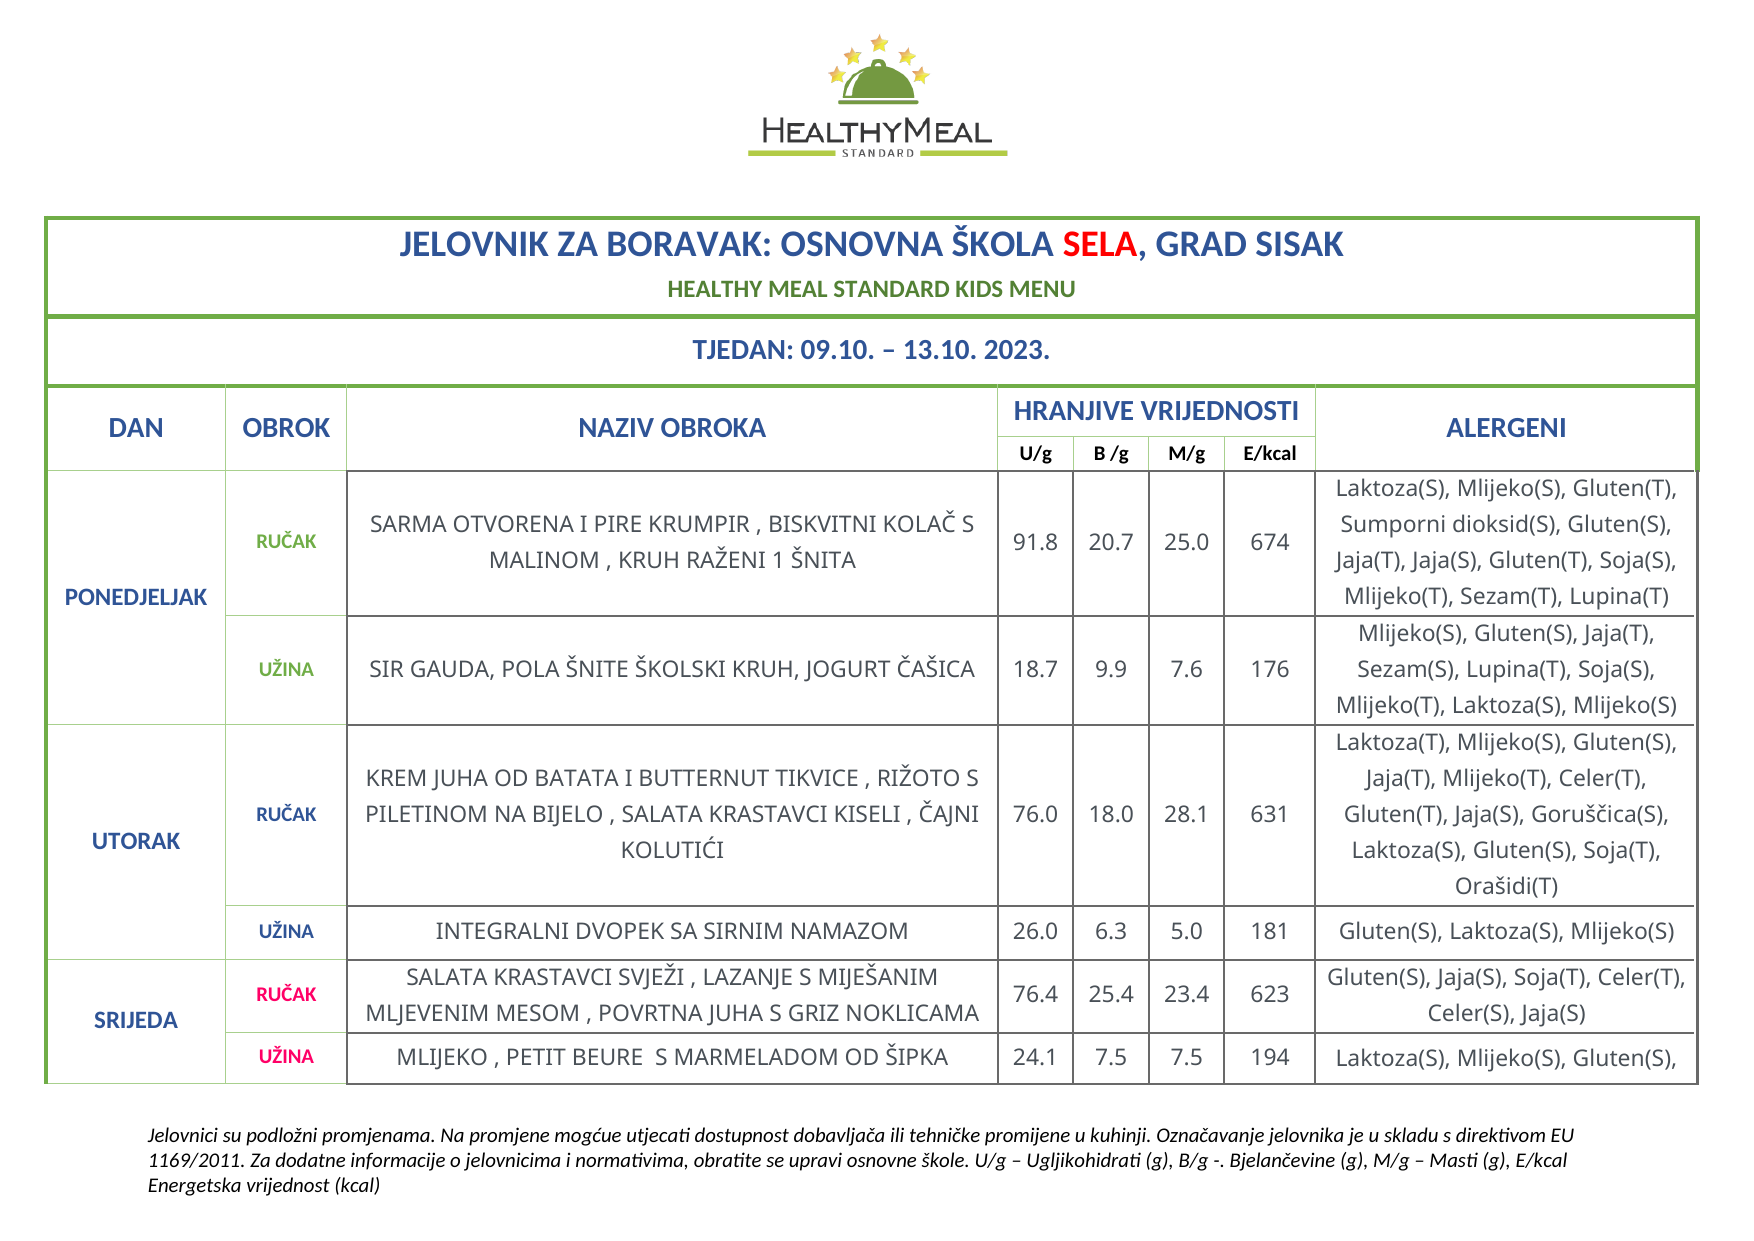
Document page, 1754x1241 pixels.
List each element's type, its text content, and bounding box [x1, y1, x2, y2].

table_cell 9.9 [1074, 617, 1148, 724]
table_cell 674 [1225, 472, 1314, 615]
table_cell MLIJEKO , PETIT BEURE S MARMELADOM OD ŠIPKA [348, 1034, 997, 1082]
table_cell 194 [1225, 1034, 1314, 1082]
table_cell Laktoza(S), Mlijeko(S), Gluten(S), Sezam(T), Sumporni dioksid(S) [1316, 1032, 1696, 1082]
table_cell 6.3 [1074, 907, 1148, 958]
table_cell SALATA KRASTAVCI SVJEŽI , LAZANJE S MIJEŠANIM MLJEVENIM MESOM , POVRTNA JUHA S GRIZ NOKLICAMA [348, 961, 997, 1032]
table_cell 18.0 [1074, 726, 1148, 905]
table_cell Laktoza(T), Mlijeko(S), Gluten(S), Jaja(T), Mlijeko(T), Celer(T), Gluten(T), Jaja(S), Goruščica(S), Laktoza(S), Gluten(S), Soja(T), Orašidi(T) [1316, 724, 1696, 905]
table_cell 7.5 [1150, 1034, 1223, 1082]
table_cell 5.0 [1150, 907, 1223, 958]
table_cell Gluten(S), Laktoza(S), Mlijeko(S) [1316, 905, 1696, 958]
table_cell B /g [1074, 437, 1148, 470]
table_cell 20.7 [1074, 472, 1148, 615]
table_cell UTORAK [48, 725, 225, 958]
table_cell 76.0 [999, 726, 1072, 905]
table_cell Mlijeko(S), Gluten(S), Jaja(T), Sezam(S), Lupina(T), Soja(S), Mlijeko(T), Laktoza(S), Mlijeko(S) [1316, 615, 1696, 724]
table_cell 28.1 [1150, 726, 1223, 905]
table_cell Laktoza(S), Mlijeko(S), Gluten(T), Sumporni dioksid(S), Gluten(S), Jaja(T), Jaja(S), Gluten(T), Soja(S), Mlijeko(T), Sezam(T), Lupina(T) [1316, 470, 1696, 615]
table_cell 76.4 [999, 961, 1072, 1032]
table_cell M/g [1149, 437, 1224, 470]
table_cell RUČAK [226, 725, 346, 905]
table_cell PONEDJELJAK [48, 471, 225, 724]
table_cell 7.6 [1150, 617, 1223, 724]
table_cell 24.1 [999, 1034, 1072, 1082]
table_cell SRIJEDA [48, 960, 225, 1082]
table_cell 631 [1225, 726, 1314, 905]
table_cell 23.4 [1150, 961, 1223, 1032]
table_cell Gluten(S), Jaja(S), Soja(T), Celer(T), Celer(S), Jaja(S) [1316, 959, 1696, 1032]
table_cell UŽINA [226, 906, 346, 958]
table_cell SARMA OTVORENA I PIRE KRUMPIR , BISKVITNI KOLAČ S MALINOM , KRUH RAŽENI 1 ŠNITA [348, 472, 997, 615]
table_cell HRANJIVE VRIJEDNOSTI [998, 388, 1315, 436]
table_cell INTEGRALNI DVOPEK SA SIRNIM NAMAZOM [348, 907, 997, 958]
table_cell UŽINA [226, 616, 346, 724]
table_cell TJEDAN: 09.10. – 13.10. 2023. [48, 319, 1695, 383]
table_cell E/kcal [1225, 437, 1315, 470]
table_cell 25.0 [1150, 472, 1223, 615]
table_cell SIR GAUDA, POLA ŠNITE ŠKOLSKI KRUH, JOGURT ČAŠICA [348, 617, 997, 724]
table_header JELOVNIK ZA BORAVAK: OSNOVNA ŠKOLA SELA, GRAD SISAK HEALTHY MEAL STANDARD KIDS MENU [48, 220, 1695, 314]
table_cell 18.7 [999, 617, 1072, 724]
table_cell DAN [48, 388, 225, 470]
table_cell 176 [1225, 617, 1314, 724]
table_cell OBROK [226, 388, 346, 470]
table_cell UŽINA [226, 1033, 346, 1082]
table_cell U/g [998, 437, 1073, 470]
table_cell KREM JUHA OD BATATA I BUTTERNUT TIKVICE , RIŽOTO S PILETINOM NA BIJELO , SALATA KRASTAVCI KISELI , ČAJNI KOLUTIĆI [348, 726, 997, 905]
table_cell RUČAK [226, 471, 346, 615]
table_cell ALERGENI [1316, 388, 1695, 470]
table_cell RUČAK [226, 960, 346, 1032]
table_cell 7.5 [1074, 1034, 1148, 1082]
table_cell NAZIV OBROKA [347, 388, 997, 470]
picture [745, 29, 1008, 171]
table_cell 26.0 [999, 907, 1072, 958]
table_cell 25.4 [1074, 961, 1148, 1032]
table_cell 91.8 [999, 472, 1072, 615]
table_cell 181 [1225, 907, 1314, 958]
table_cell 623 [1225, 961, 1314, 1032]
